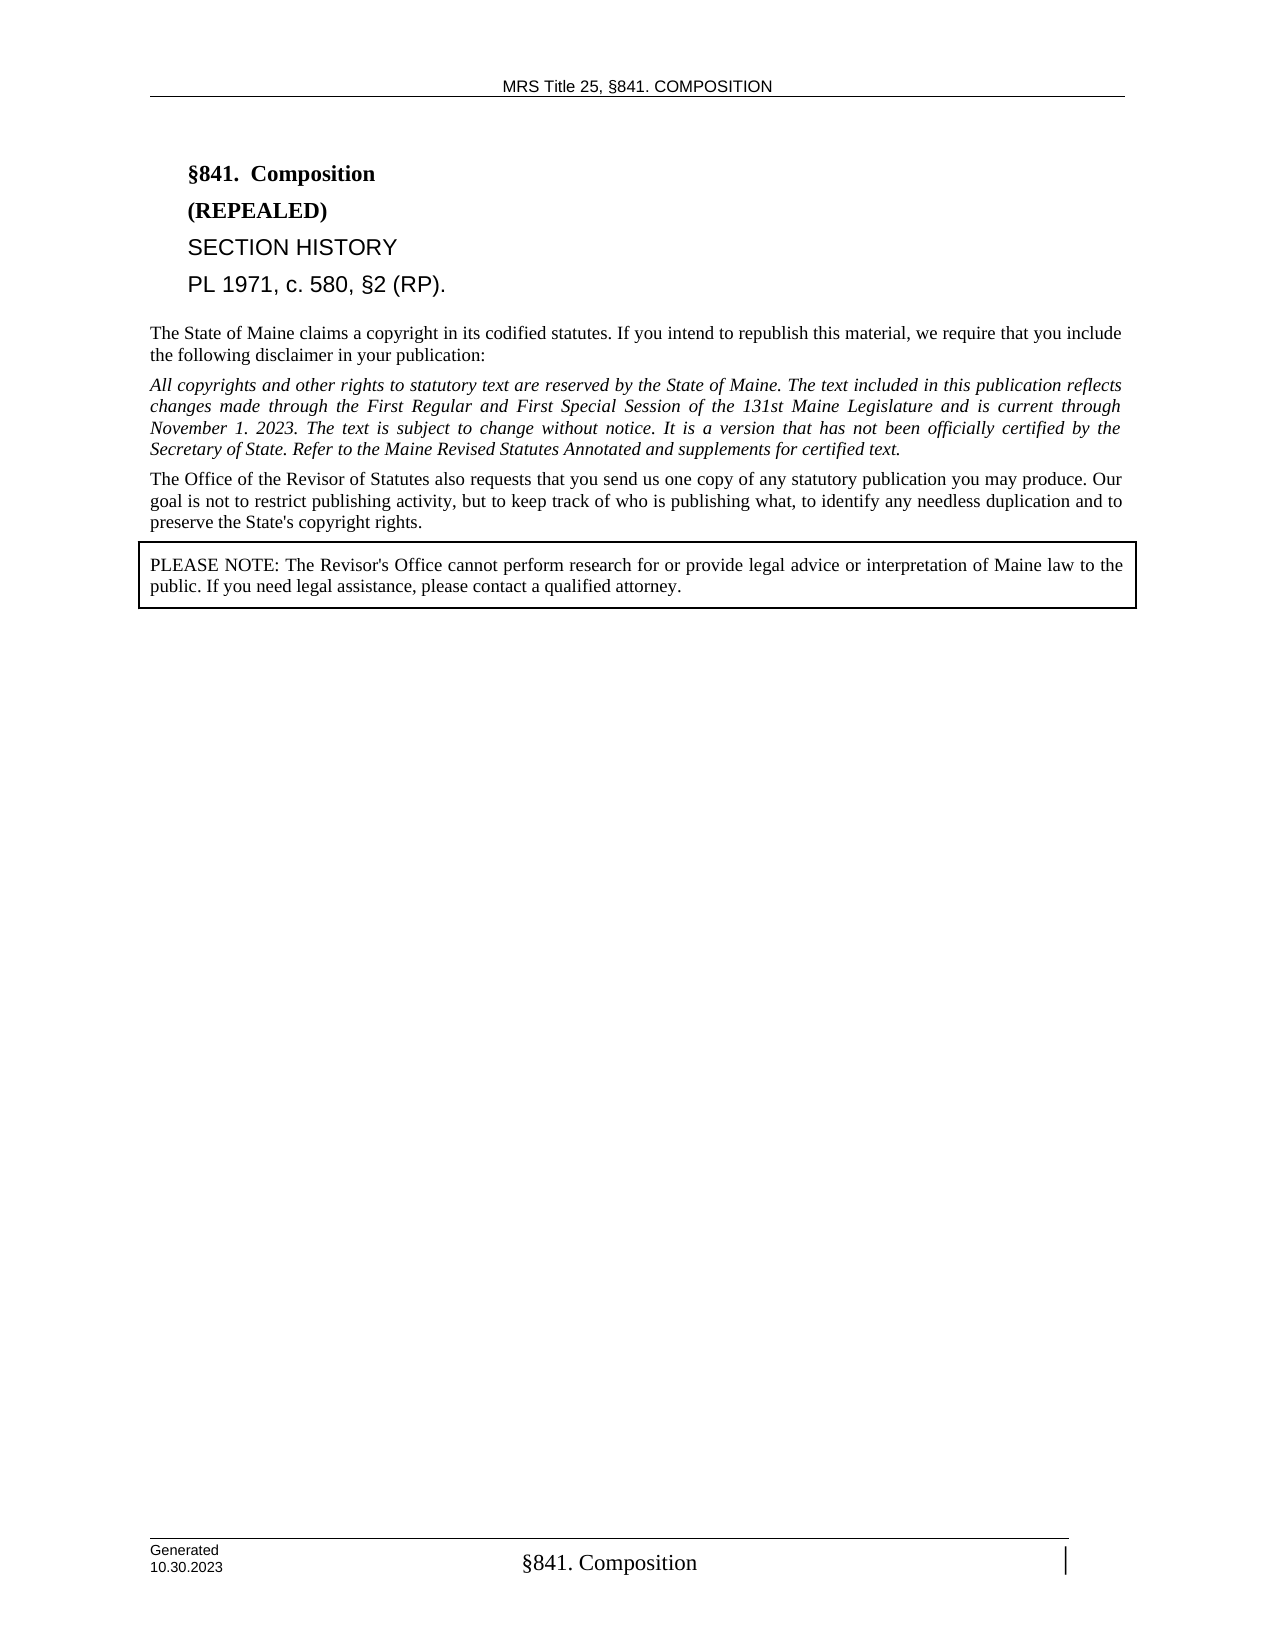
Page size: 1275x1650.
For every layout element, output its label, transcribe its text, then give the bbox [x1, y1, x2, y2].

text PL 1971, c. 580, §2 (RP). [187, 271, 1125, 297]
text PLEASE NOTE: The Revisor's Office cannot perform research for or provide legal advice or interpretation of Maine law to the public. If you need legal assistance, please contact a qualified attorney. [140, 543, 1135, 607]
text The Office of the Revisor of Statutes also requests that you send us one copy of any statutory publication you may produce. Our goal is not to restrict publishing activity, but to keep track of who is publishing what, to identify any needless duplication and to preserve the State's copyright rights. [150, 468, 1125, 533]
text (REPEALED) [187, 197, 1125, 223]
text SECTION HISTORY [187, 234, 1125, 260]
text All copyrights and other rights to statutory text are reserved by the State of Maine. The text included in this publication reflects changes made through the First Regular and First Special Session of the 131st Maine Legislature and is current through November 1. 2023 . The text is subject to change without notice. It is a version that has not been officially certified by the Secretary of State. Refer to the Maine Revised Statutes Annotated and supplements for certified text. [150, 373, 1125, 460]
text §841. Composition [187, 160, 1125, 187]
text The State of Maine claims a copyright in its codified statutes. If you intend to republish this material, we require that you include the following disclaimer in your publication: [150, 322, 1125, 365]
